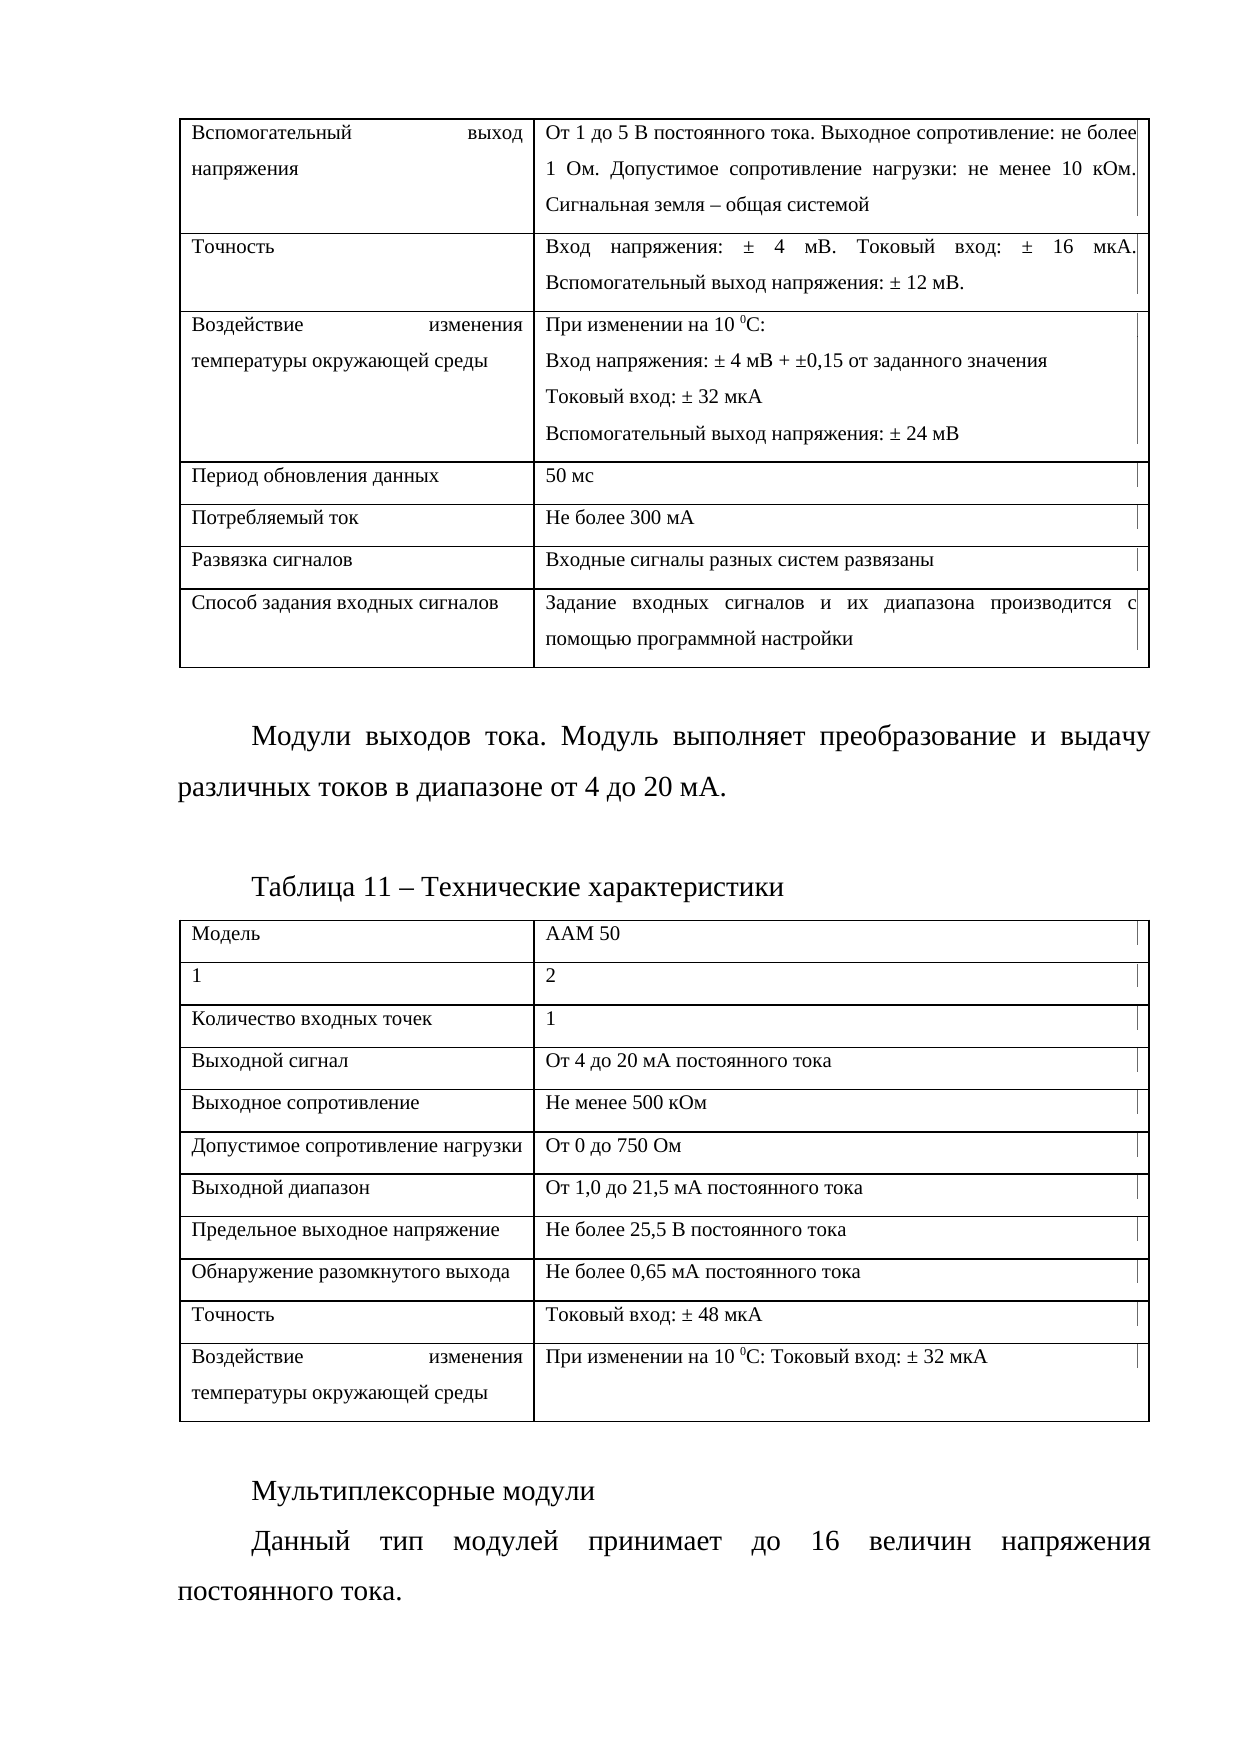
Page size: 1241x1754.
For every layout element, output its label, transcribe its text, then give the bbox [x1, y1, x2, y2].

table_cell Не менее 500 кОм [535, 1090, 1148, 1131]
table_cell Не более 0,65 мА постоянного тока [535, 1260, 1148, 1300]
table_cell Не более 25,5 В постоянного тока [535, 1217, 1148, 1258]
table_cell От 1,0 до 21,5 мА постоянного тока [535, 1175, 1148, 1216]
table_cell От 1 до 5 В постоянного тока. Выходное сопротивление: не более 1 Ом. Допустимое сопротивление нагрузки: не менее 10 кОм. Сигнальная земля – общая системой [535, 120, 1148, 232]
table_cell Воздействие изменения температуры окружающей среды [181, 1344, 533, 1421]
table_cell Выходной диапазон [181, 1175, 533, 1216]
table_cell Входные сигналы разных систем развязаны [535, 547, 1148, 588]
table_cell Допустимое сопротивление нагрузки [181, 1133, 533, 1173]
table_cell Вспомогательный выход напряжения [181, 120, 533, 232]
table_cell Выходной сигнал [181, 1048, 533, 1089]
table_cell Воздействие изменения температуры окружающей среды [181, 312, 533, 461]
table_cell Не более 300 мА [535, 505, 1148, 546]
table_cell Способ задания входных сигналов [181, 590, 533, 666]
table_cell Обнаружение разомкнутого выхода [181, 1260, 533, 1300]
table_cell Задание входных сигналов и их диапазона производится с помощью программной настройки [535, 590, 1148, 666]
text Мультиплексорные модули [177, 1473, 1152, 1506]
table_cell 2 [535, 963, 1148, 1004]
table_cell От 0 до 750 Ом [535, 1133, 1148, 1173]
table_cell 1 [181, 963, 533, 1004]
table_cell Период обновления данных [181, 463, 533, 503]
table_cell 1 [535, 1006, 1148, 1046]
table_cell Потребляемый ток [181, 505, 533, 546]
table_header Модель [181, 921, 533, 962]
table_cell 50 мс [535, 463, 1148, 503]
text Таблица 11 – Технические характеристики [177, 869, 1152, 903]
table_cell При изменении на 10 0С: Токовый вход: ± 32 мкА [535, 1344, 1148, 1421]
table_header AAM 50 [535, 921, 1148, 962]
table_cell От 4 до 20 мА постоянного тока [535, 1048, 1148, 1089]
table_cell Токовый вход: ± 48 мкА [535, 1302, 1148, 1342]
table_cell Предельное выходное напряжение [181, 1217, 533, 1258]
table_cell Количество входных точек [181, 1006, 533, 1046]
table_cell Точность [181, 1302, 533, 1342]
text Модули выходов тока. Модуль выполняет преобразование и выдачу различных токов в диапазоне от 4 до 20 мА. [177, 718, 1152, 802]
table_cell Точность [181, 234, 533, 311]
text Данный тип модулей принимает до 16 величин напряжения постоянного тока. [177, 1523, 1152, 1607]
table_cell При изменении на 10 0С: Вход напряжения: ± 4 мВ + ±0,15 от заданного значения Токовый вход: ± 32 мкА Вспомогательный выход напряжения: ± 24 мВ [535, 312, 1148, 461]
table_cell Развязка сигналов [181, 547, 533, 588]
table_cell Выходное сопротивление [181, 1090, 533, 1131]
table_cell Вход напряжения: ± 4 мВ. Токовый вход: ± 16 мкА. Вспомогательный выход напряжения: ± 12 мВ. [535, 234, 1148, 311]
